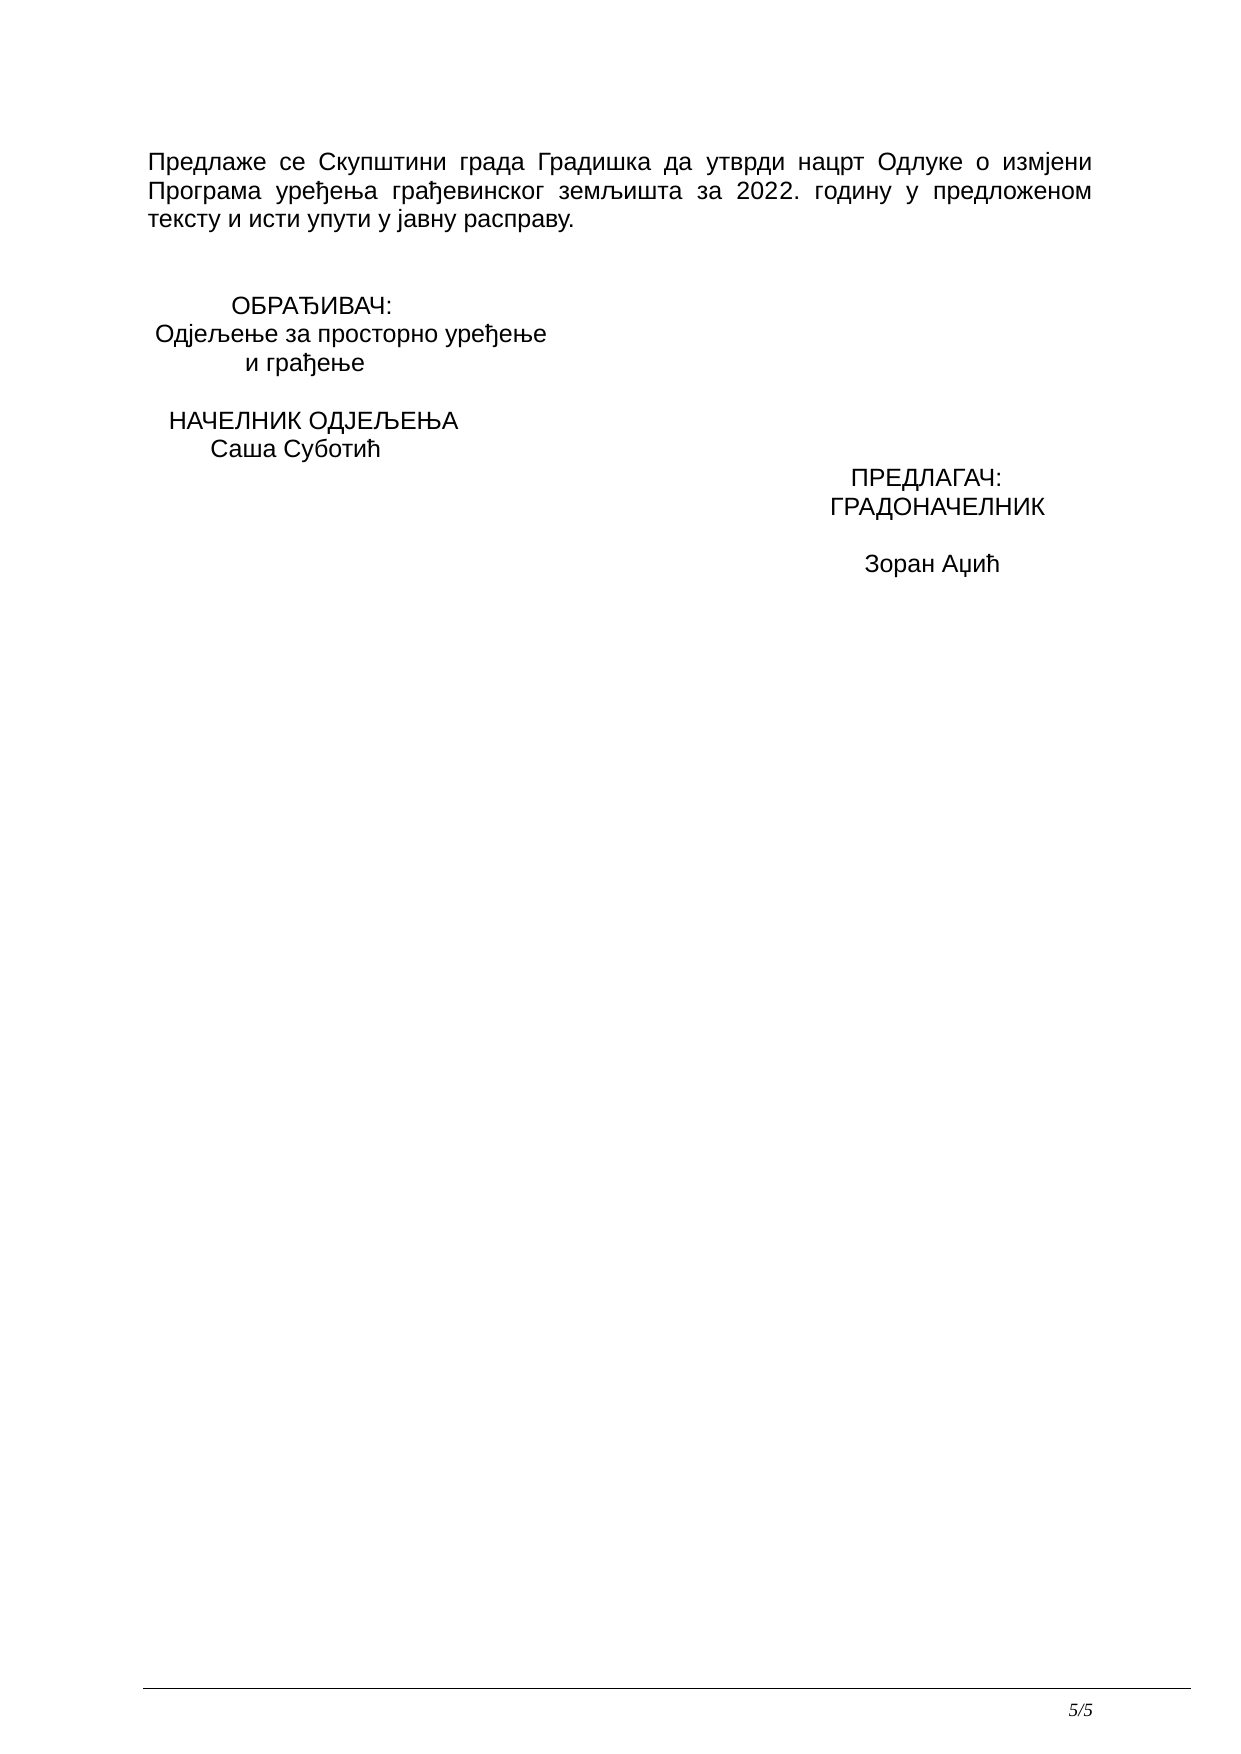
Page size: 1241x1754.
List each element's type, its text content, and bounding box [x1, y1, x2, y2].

text ОБРАЂИВАЧ: [148, 291, 1092, 319]
text и грађење [148, 348, 1092, 377]
text Саша Суботић [148, 434, 1092, 463]
text ГРАДОНАЧЕЛНИК [148, 492, 1092, 521]
text ПРЕДЛАГАЧ: [148, 463, 1092, 492]
text Предлаже се Скупштини града Градишка да утврди нацрт Одлуке о измјени Програма уређења грађевинског земљишта за 2022. годину у предложеном тексту и исти упути у јавну расправу. [148, 147, 1092, 233]
text Одјељење за просторно уређење [148, 319, 1092, 348]
text НАЧЕЛНИК ОДЈЕЉЕЊА [148, 406, 1092, 434]
text Зоран Аџић [148, 549, 1092, 578]
